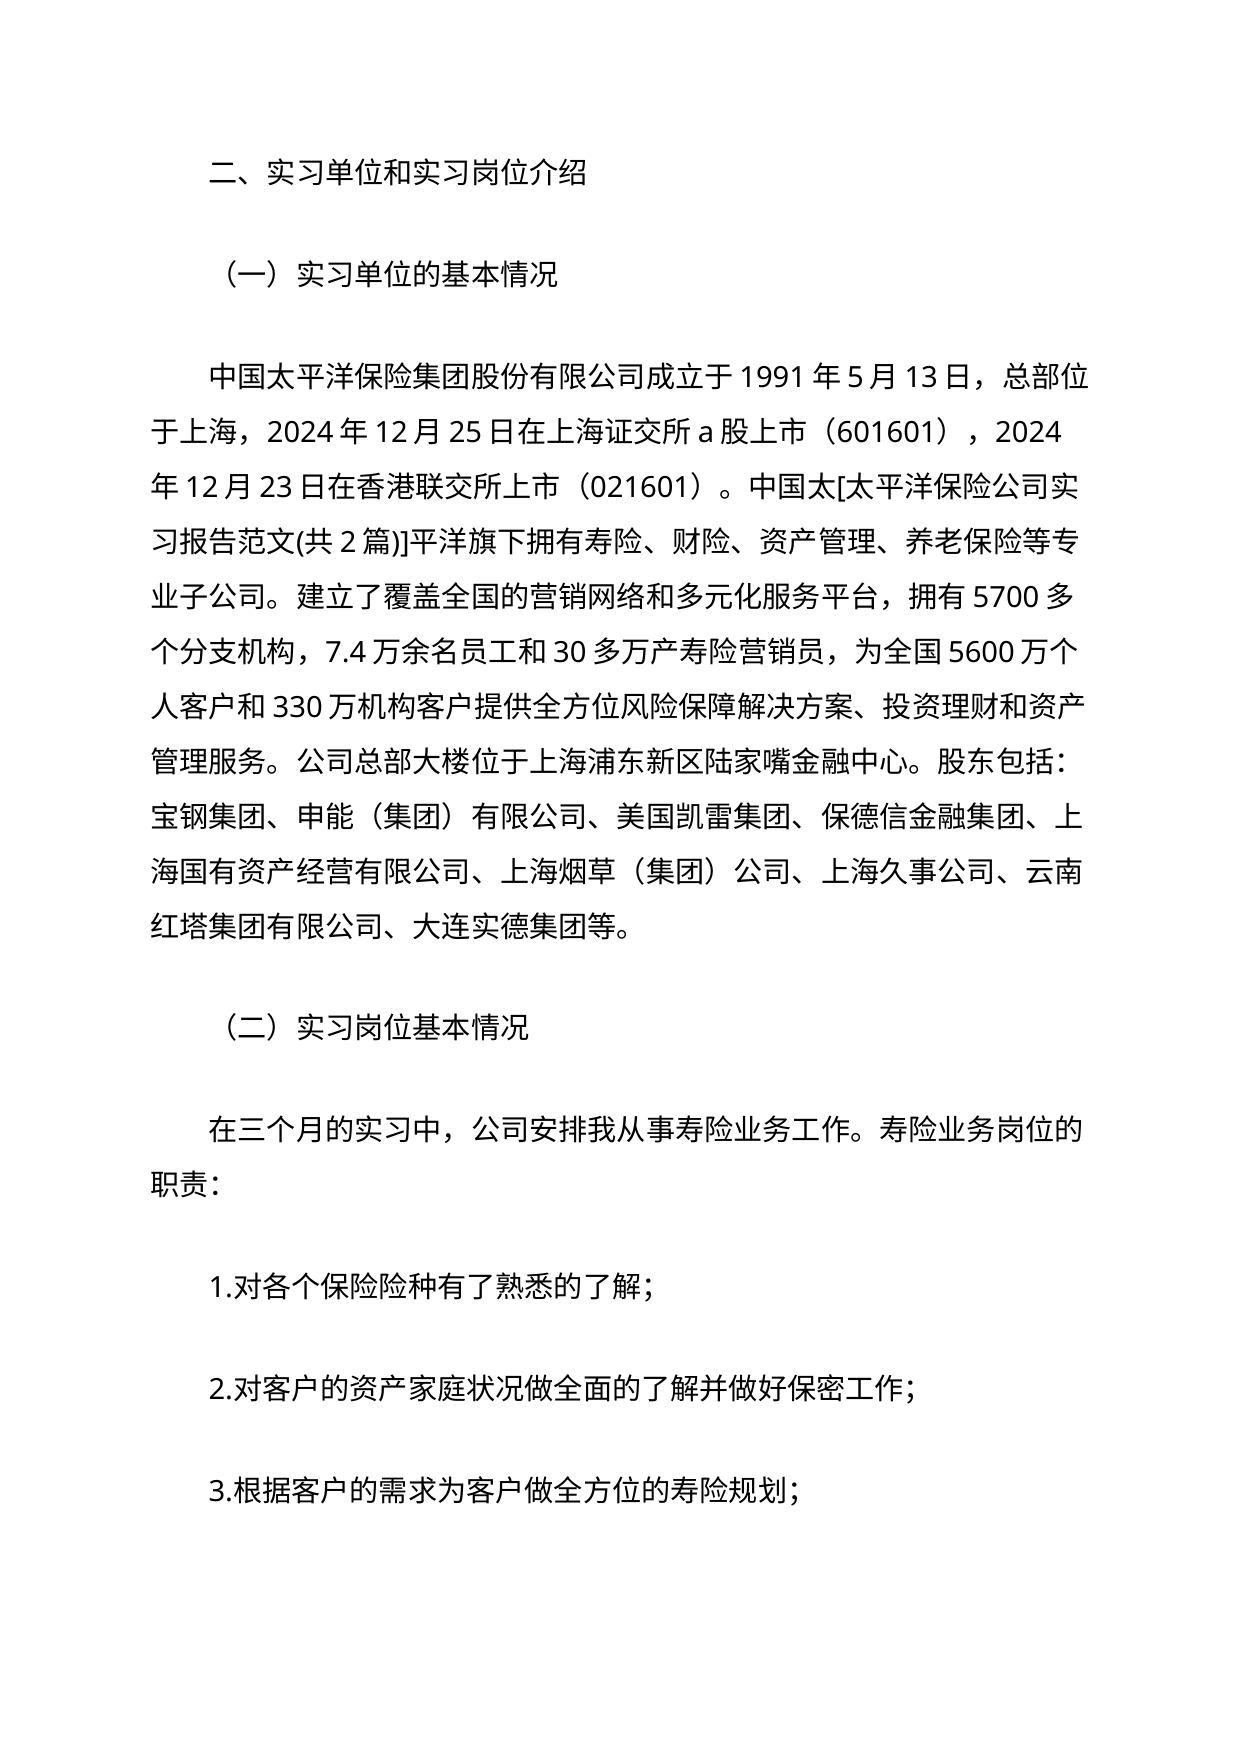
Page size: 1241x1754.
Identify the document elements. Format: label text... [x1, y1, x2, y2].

text （一）实习单位的基本情况 [150, 252, 1090, 294]
text 中国太平洋保险集团股份有限公司成立于1991年5月13日，总部位于上海，2024年12月25日在上海证交所a股上市（601601），2024年12月23日在香港联交所上市（021601）。中国太[太平洋保险公司实习报告范文(共2篇)]平洋旗下拥有寿险、财险、资产管理、养老保险等专业子公司。建立了覆盖全国的营销网络和多元化服务平台，拥有5700多个分支机构，7.4万余名员工和30多万产寿险营销员，为全国5600万个人客户和330万机构客户提供全方位风险保障解决方案、投资理财和资产管理服务。公司总部大楼位于上海浦东新区陆家嘴金融中心。股东包括：宝钢集团、申能（集团）有限公司、美国凯雷集团、保德信金融集团、上海国有资产经营有限公司、上海烟草（集团）公司、上海久事公司、云南红塔集团有限公司、大连实德集团等。 [150, 353, 1090, 946]
text 1.对各个保险险种有了熟悉的了解； [150, 1263, 1090, 1306]
text 在三个月的实习中，公司安排我从事寿险业务工作。寿险业务岗位的职责： [150, 1107, 1090, 1204]
text （二）实习岗位基本情况 [150, 1005, 1090, 1047]
text 3.根据客户的需求为客户做全方位的寿险规划； [150, 1467, 1090, 1510]
text 2.对客户的资产家庭状况做全面的了解并做好保密工作； [150, 1365, 1090, 1408]
text 二、实习单位和实习岗位介绍 [150, 150, 1090, 192]
